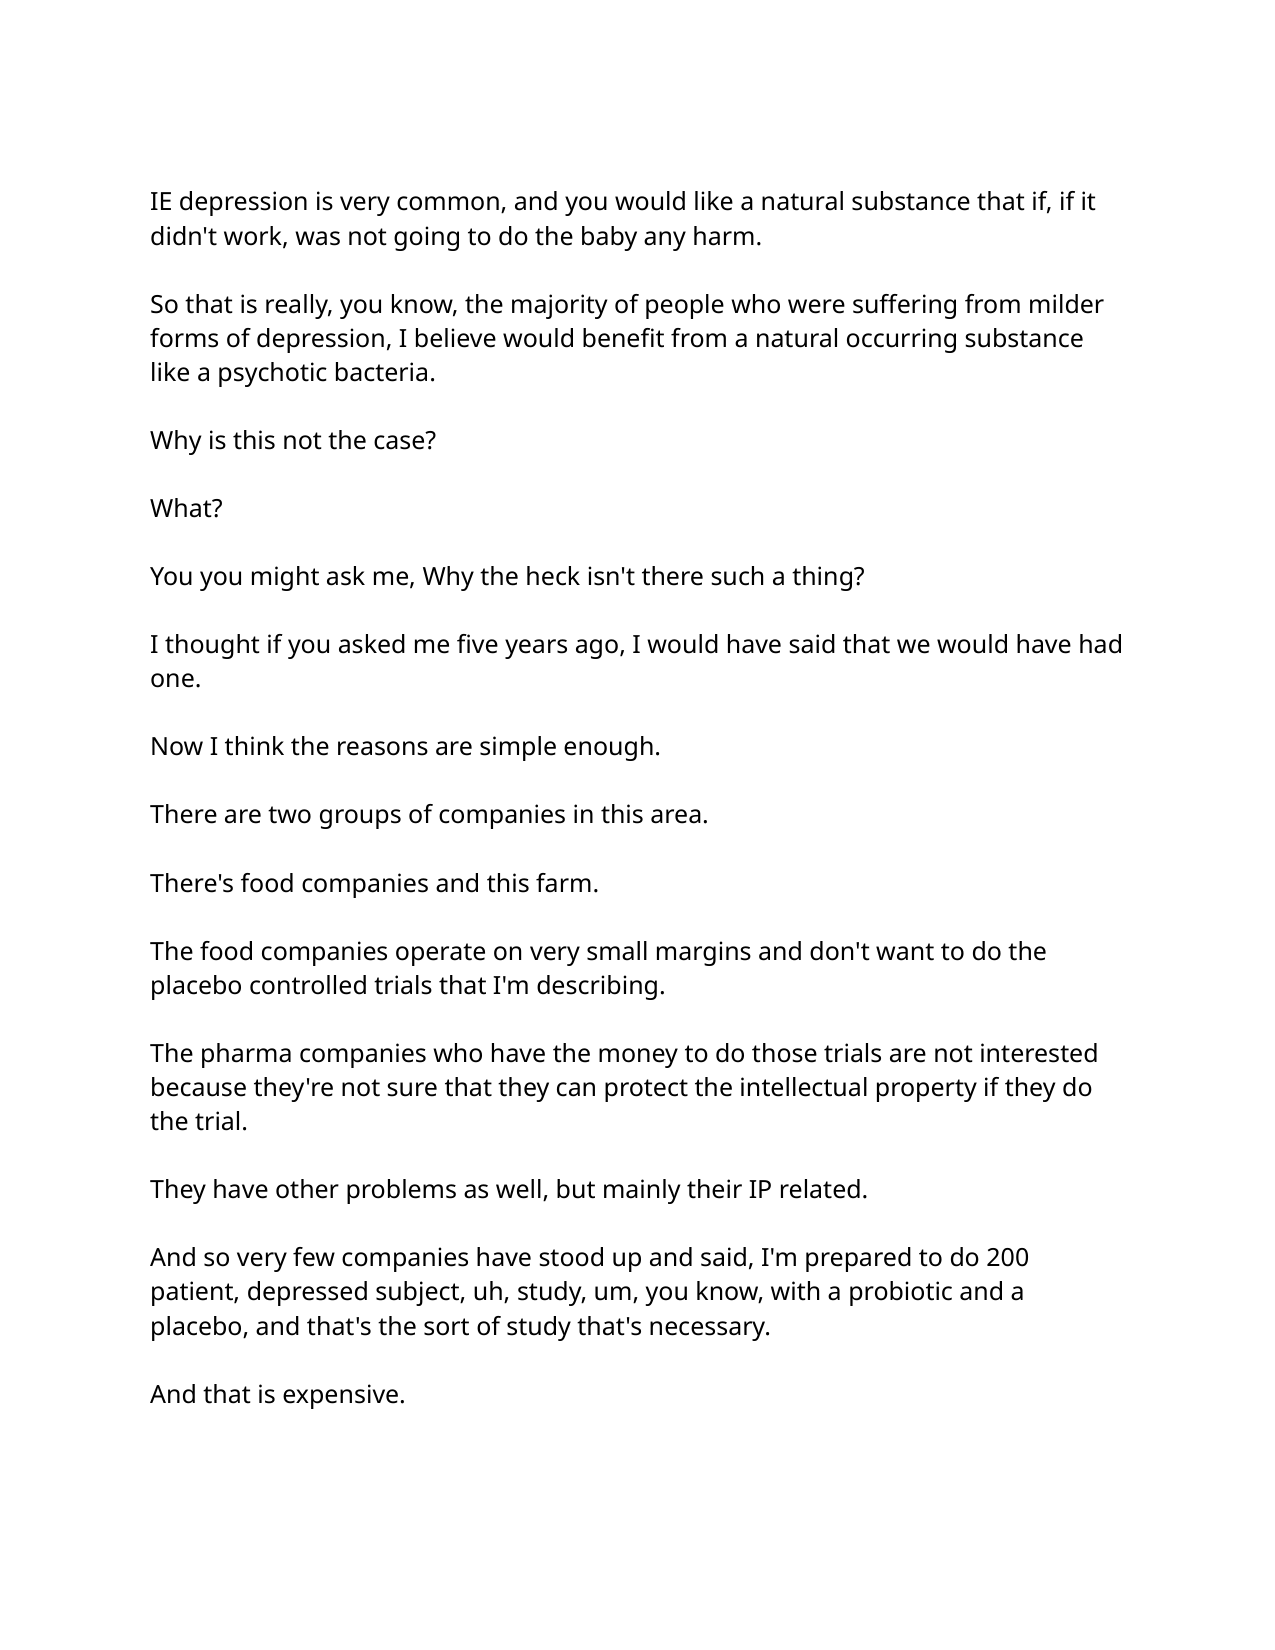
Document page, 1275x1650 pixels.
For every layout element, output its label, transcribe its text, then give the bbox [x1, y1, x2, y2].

text Now I think the reasons are simple enough. [150, 729, 1125, 763]
text The pharma companies who have the money to do those trials are not interested because they're not sure that they can protect the intellectual property if they do the trial. [150, 1036, 1125, 1138]
text Why is this not the case? [150, 422, 1125, 457]
text I thought if you asked me five years ago, I would have said that we would have had one. [150, 627, 1125, 695]
text There's food companies and this farm. [150, 865, 1125, 899]
text You you might ask me, Why the heck isn't there such a thing? [150, 559, 1125, 593]
text So that is really, you know, the majority of people who were suffering from milder forms of depression, I believe would benefit from a natural occurring substance like a psychotic bacteria. [150, 286, 1125, 388]
text The food companies operate on very small margins and don't want to do the placebo controlled trials that I'm describing. [150, 933, 1125, 1002]
text They have other problems as well, but mainly their IP related. [150, 1172, 1125, 1206]
text There are two groups of companies in this area. [150, 797, 1125, 831]
text And so very few companies have stood up and said, I'm prepared to do 200 patient, depressed subject, uh, study, um, you know, with a probiotic and a placebo, and that's the sort of study that's necessary. [150, 1240, 1125, 1342]
text And that is expensive. [150, 1376, 1125, 1410]
text IE depression is very common, and you would like a natural substance that if, if it didn't work, was not going to do the baby any harm. [150, 184, 1125, 252]
text What? [150, 491, 1125, 525]
